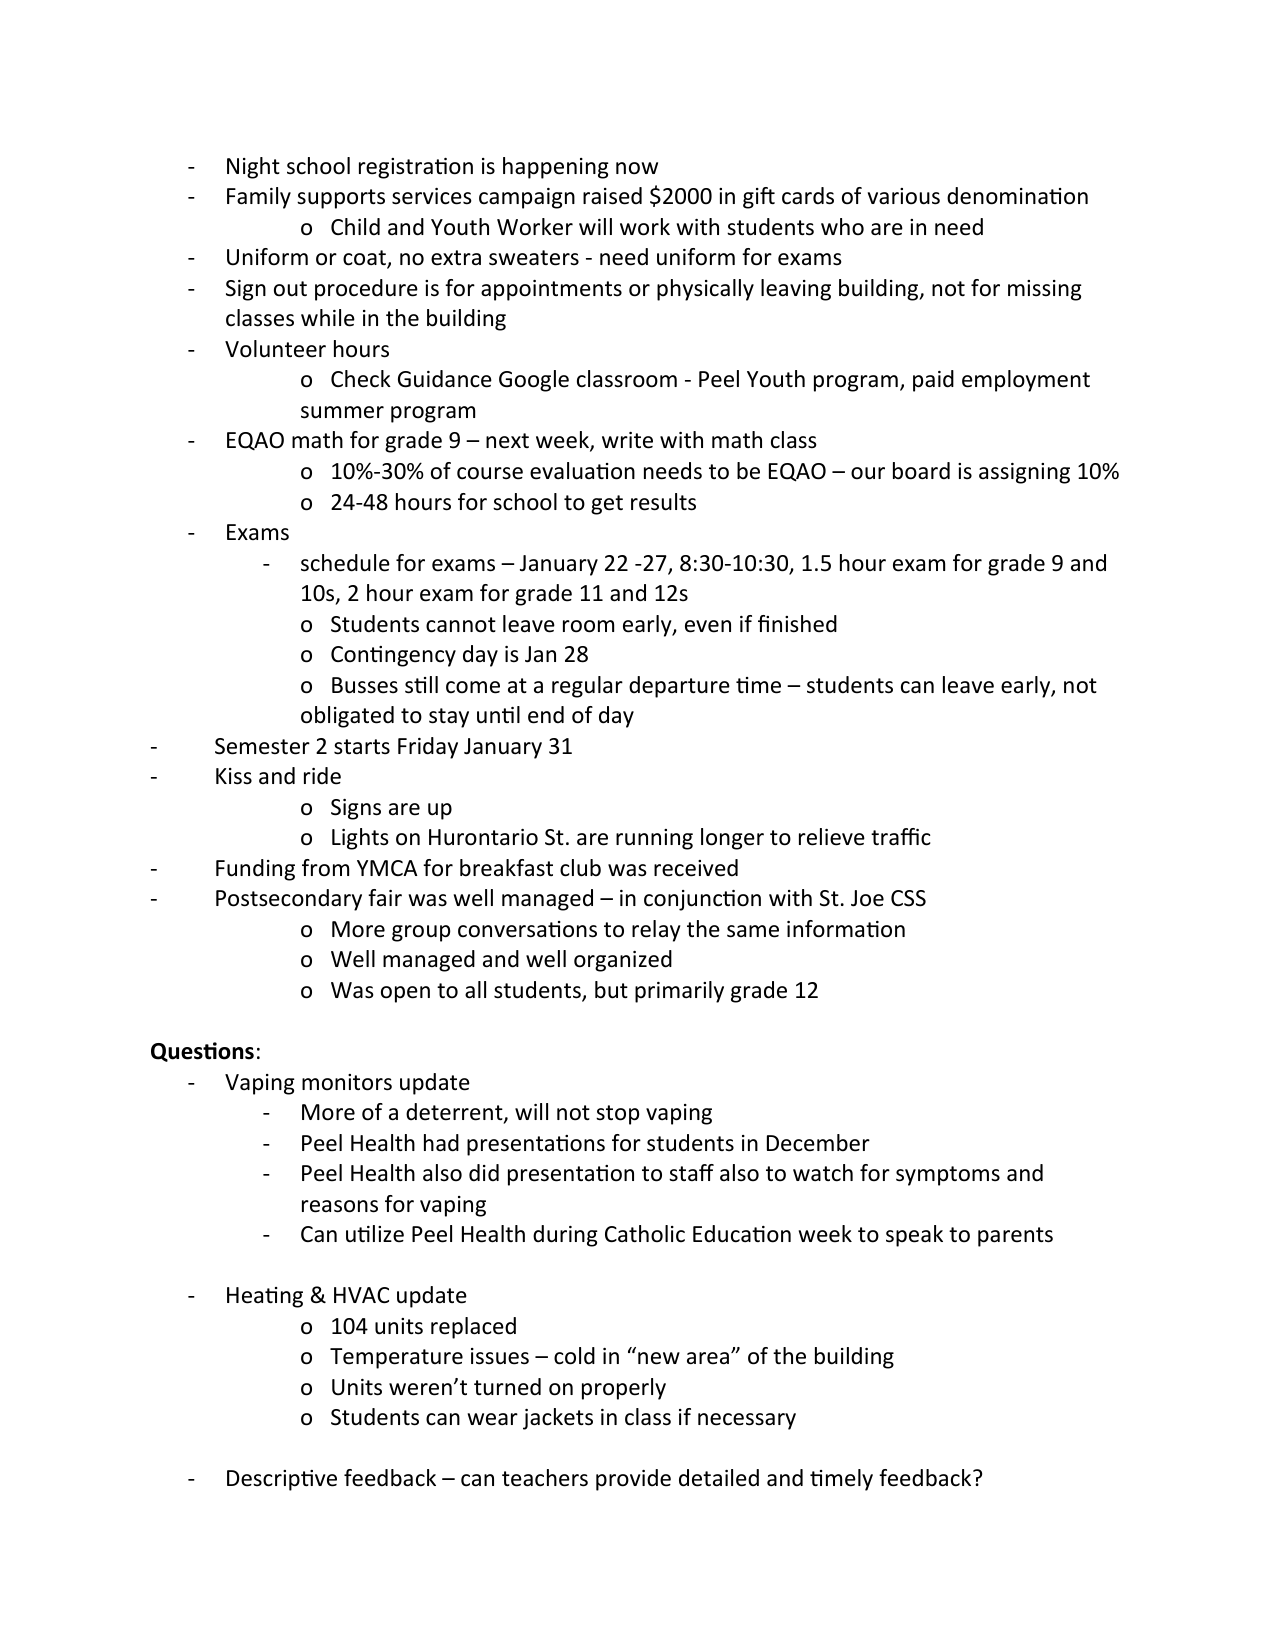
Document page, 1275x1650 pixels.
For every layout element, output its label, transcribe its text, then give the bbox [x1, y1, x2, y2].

list Volunteer hours [187, 333, 1125, 364]
text o Students cannot leave room early, even if finished [300, 608, 1125, 638]
text - Postsecondary fair was well managed – in conjunction with St. Joe CSS [150, 882, 1125, 913]
list schedule for exams – January 22 -27, 8:30-10:30, 1.5 hour exam for grade 9 and 10s, 2 hour exam for grade 11 and 12s [262, 547, 1125, 608]
text o Check Guidance Google classroom - Peel Youth program, paid employment summer program [300, 364, 1125, 425]
list More of a deterrent, will not stop vaping [262, 1096, 1125, 1127]
text o Units weren’t turned on properly [300, 1371, 1125, 1401]
list Family supports services campaign raised $2000 in gift cards of various denomination [187, 181, 1125, 211]
text o Busses still come at a regular departure time – students can leave early, not obligated to stay until end of day [300, 669, 1125, 730]
text o Lights on Hurontario St. are running longer to relieve traffic [300, 821, 1125, 852]
list Sign out procedure is for appointments or physically leaving building, not for missing classes while in the building [187, 272, 1125, 333]
text o 24-48 hours for school to get results [300, 486, 1125, 516]
list Can utilize Peel Health during Catholic Education week to speak to parents [262, 1218, 1125, 1249]
text - Funding from YMCA for breakfast club was received [150, 852, 1125, 882]
text o Was open to all students, but primarily grade 12 [300, 974, 1125, 1004]
list Peel Health had presentations for students in December [262, 1127, 1125, 1157]
list Uniform or coat, no extra sweaters - need uniform for exams [187, 242, 1125, 272]
text - Semester 2 starts Friday January 31 [150, 730, 1125, 760]
text - Kiss and ride [150, 760, 1125, 791]
list Peel Health also did presentation to staff also to watch for symptoms and reasons for vaping [262, 1157, 1125, 1218]
list Night school registration is happening now [187, 150, 1125, 181]
text o Signs are up [300, 791, 1125, 821]
list Exams [187, 516, 1125, 547]
list Vaping monitors update [187, 1066, 1125, 1096]
text Questions: [150, 1035, 1125, 1066]
text o Contingency day is Jan 28 [300, 638, 1125, 669]
list Descriptive feedback – can teachers provide detailed and timely feedback? [187, 1462, 1125, 1493]
text o Students can wear jackets in class if necessary [300, 1401, 1125, 1432]
list Heating & HVAC update [187, 1279, 1125, 1310]
text o More group conversations to relay the same information [300, 913, 1125, 943]
text o Temperature issues – cold in “new area” of the building [300, 1340, 1125, 1371]
text o 104 units replaced [300, 1310, 1125, 1340]
text o Well managed and well organized [300, 943, 1125, 974]
text o 10%-30% of course evaluation needs to be EQAO – our board is assigning 10% [300, 455, 1125, 486]
text o Child and Youth Worker will work with students who are in need [300, 211, 1125, 242]
list EQAO math for grade 9 – next week, write with math class [187, 425, 1125, 455]
